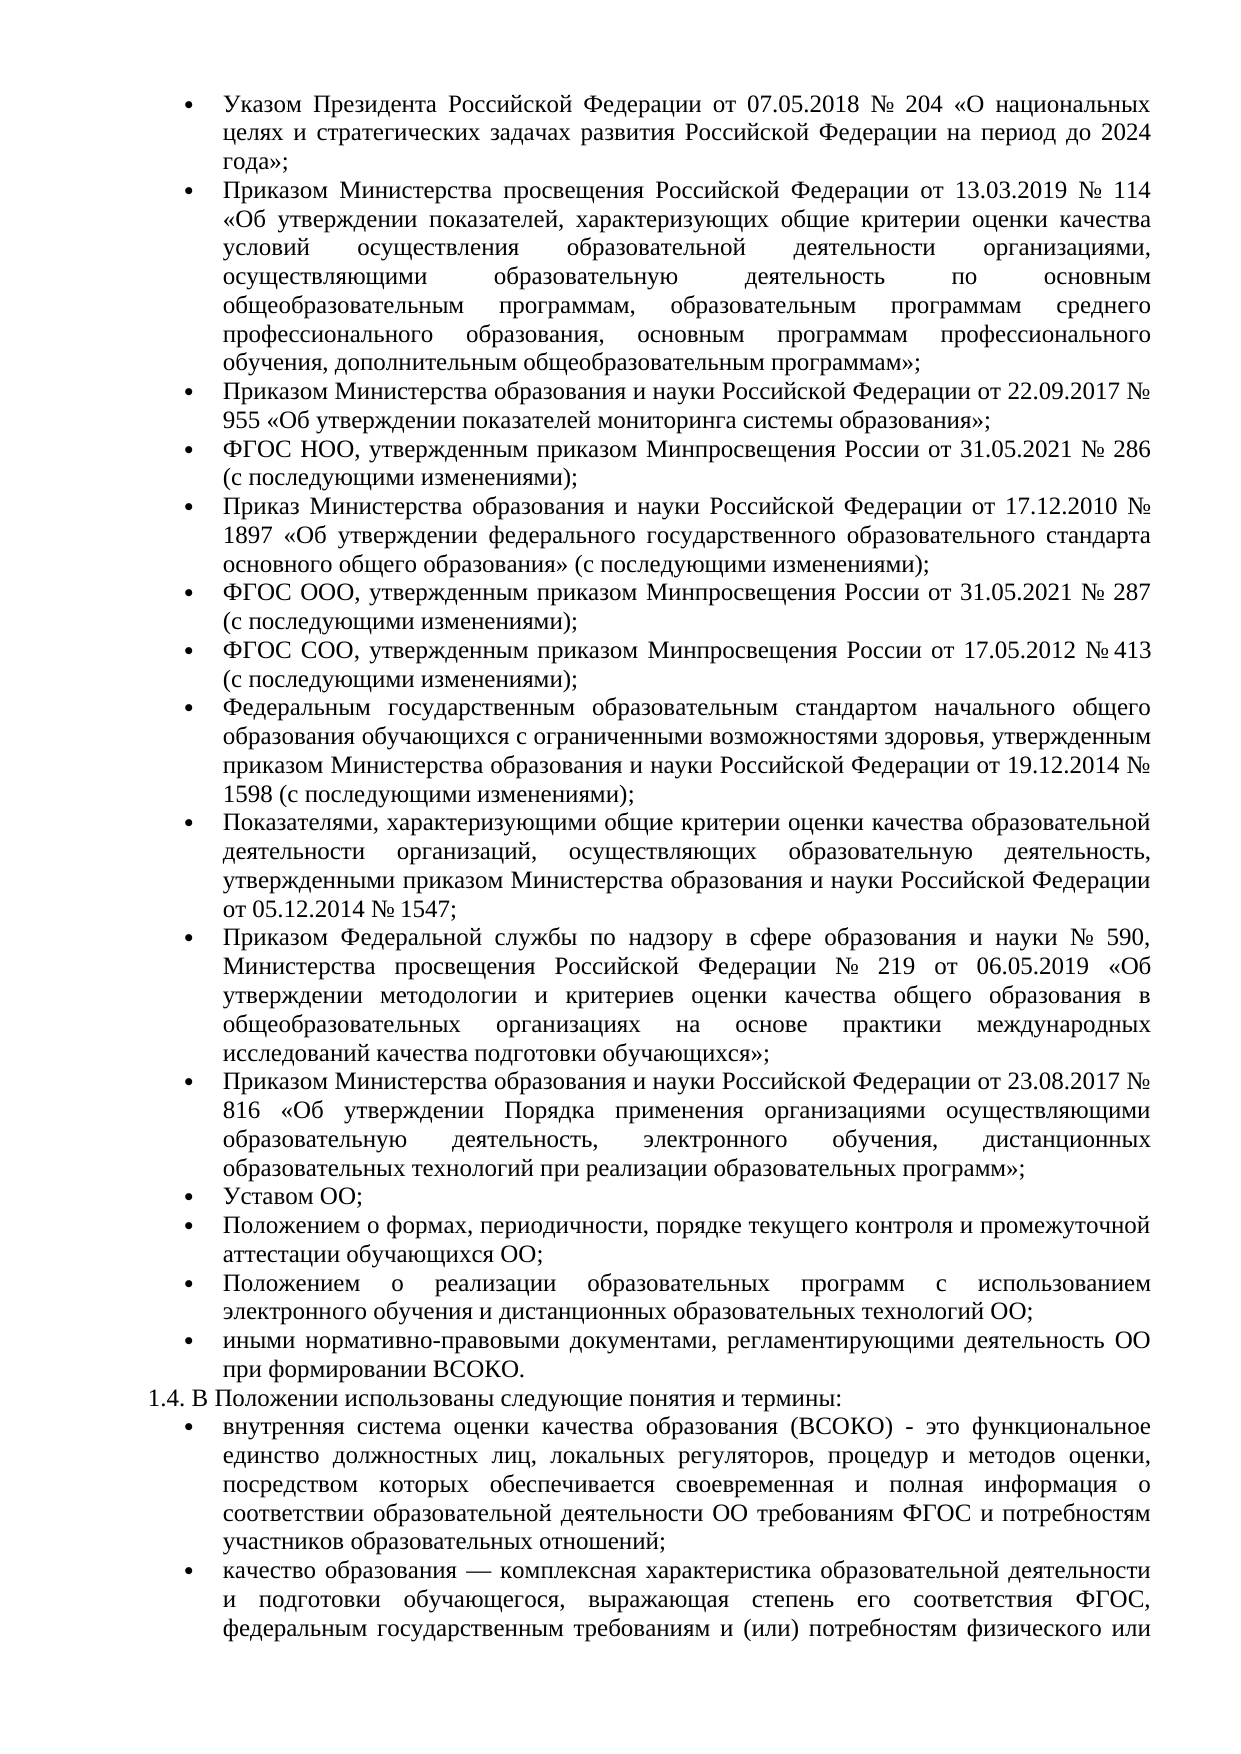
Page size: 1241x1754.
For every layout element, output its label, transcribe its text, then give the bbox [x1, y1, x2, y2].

list ФГОС ООО, утвержденным приказом Минпросвещения России от 31.05.2021 № 287 (с последующими изменениями); [185, 577, 1152, 635]
list внутренняя система оценки качества образования (ВСОКО) - это функциональное единство должностных лиц, локальных регуляторов, процедур и методов оценки, посредством которых обеспечивается своевременная и полная информация о соответствии образовательной деятельности ОО требованиям ФГОС и потребностям участников образовательных отношений; [185, 1411, 1152, 1555]
list Приказом Министерства просвещения Российской Федерации от 13.03.2019 № 114 «Об утверждении показателей, характеризующих общие критерии оценки качества условий осуществления образовательной деятельности организациями, осуществляющими образовательную деятельность по основным общеобразовательным программам, образовательным программам среднего профессионального образования, основным программам профессионального обучения, дополнительным общеобразовательным программам»; [185, 175, 1152, 376]
list ФГОС СОО, утвержденным приказом Минпросвещения России от 17.05.2012 № 413 (с последующими изменениями); [185, 635, 1152, 692]
list иными нормативно-правовыми документами, регламентирующими деятельность ОО при формировании ВСОКО. [185, 1325, 1152, 1383]
list Положением о формах, периодичности, порядке текущего контроля и промежуточной аттестации обучающихся ОО; [185, 1210, 1152, 1268]
list Положением о реализации образовательных программ с использованием электронного обучения и дистанционных образовательных технологий ОО; [185, 1268, 1152, 1325]
list Приказ Министерства образования и науки Российской Федерации от 17.12.2010 № 1897 «Об утверждении федерального государственного образовательного стандарта основного общего образования» (с последующими изменениями); [185, 491, 1152, 577]
list Уставом ОО; [185, 1181, 1152, 1210]
list Показателями, характеризующими общие критерии оценки качества образовательной деятельности организаций, осуществляющих образовательную деятельность, утвержденными приказом Министерства образования и науки Российской Федерации от 05.12.2014 № 1547; [185, 807, 1152, 922]
list Федеральным государственным образовательным стандартом начального общего образования обучающихся с ограниченными возможностями здоровья, утвержденным приказом Министерства образования и науки Российской Федерации от 19.12.2014 № 1598 (с последующими изменениями); [185, 692, 1152, 807]
text 1.4. В Положении использованы следующие понятия и термины: [148, 1383, 1152, 1411]
list ФГОС НОО, утвержденным приказом Минпросвещения России от 31.05.2021 № 286 (с последующими изменениями); [185, 434, 1152, 491]
list Приказом Министерства образования и науки Российской Федерации от 23.08.2017 № 816 «Об утверждении Порядка применения организациями осуществляющими образовательную деятельность, электронного обучения, дистанционных образовательных технологий при реализации образовательных программ»; [185, 1066, 1152, 1181]
list Приказом Федеральной службы по надзору в сфере образования и науки № 590, Министерства просвещения Российской Федерации № 219 от 06.05.2019 «Об утверждении методологии и критериев оценки качества общего образования в общеобразовательных организациях на основе практики международных исследований качества подготовки обучающихся»; [185, 922, 1152, 1066]
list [185, 1555, 1152, 1641]
list Приказом Министерства образования и науки Российской Федерации от 22.09.2017 № 955 «Об утверждении показателей мониторинга системы образования»; [185, 376, 1152, 434]
list Указом Президента Российской Федерации от 07.05.2018 № 204 «О национальных целях и стратегических задачах развития Российской Федерации на период до 2024 года»; [185, 89, 1152, 175]
